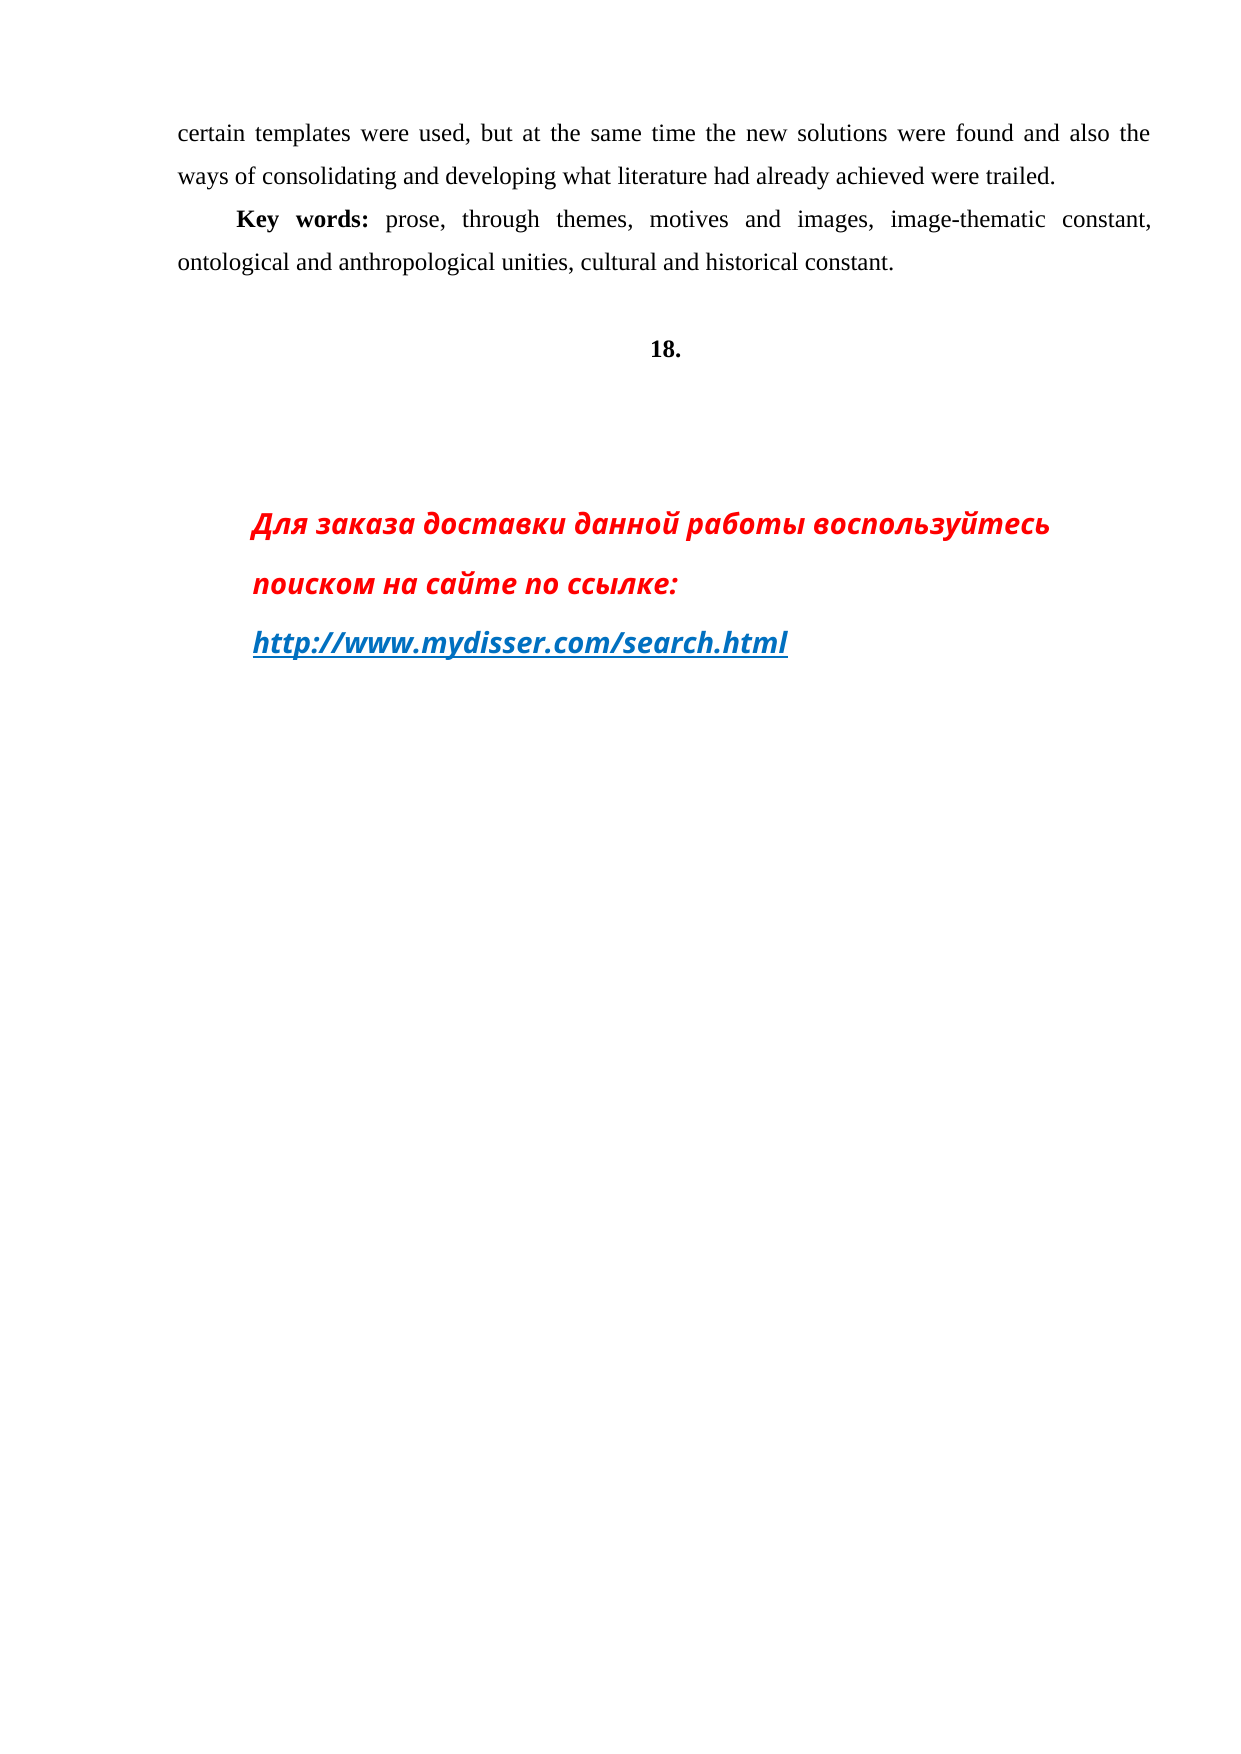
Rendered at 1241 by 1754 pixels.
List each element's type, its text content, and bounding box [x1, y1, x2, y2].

subtitle Для заказа доставки данной работы воспользуйтесь поиском на сайте по ссылке: http://www.mydisser.com/search.html [252, 503, 1130, 662]
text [177, 118, 1152, 190]
text Key words: prose, through themes, motives and images, image-thematic constant, ontological and anthropological unities, cultural and historical constant. [177, 204, 1152, 276]
